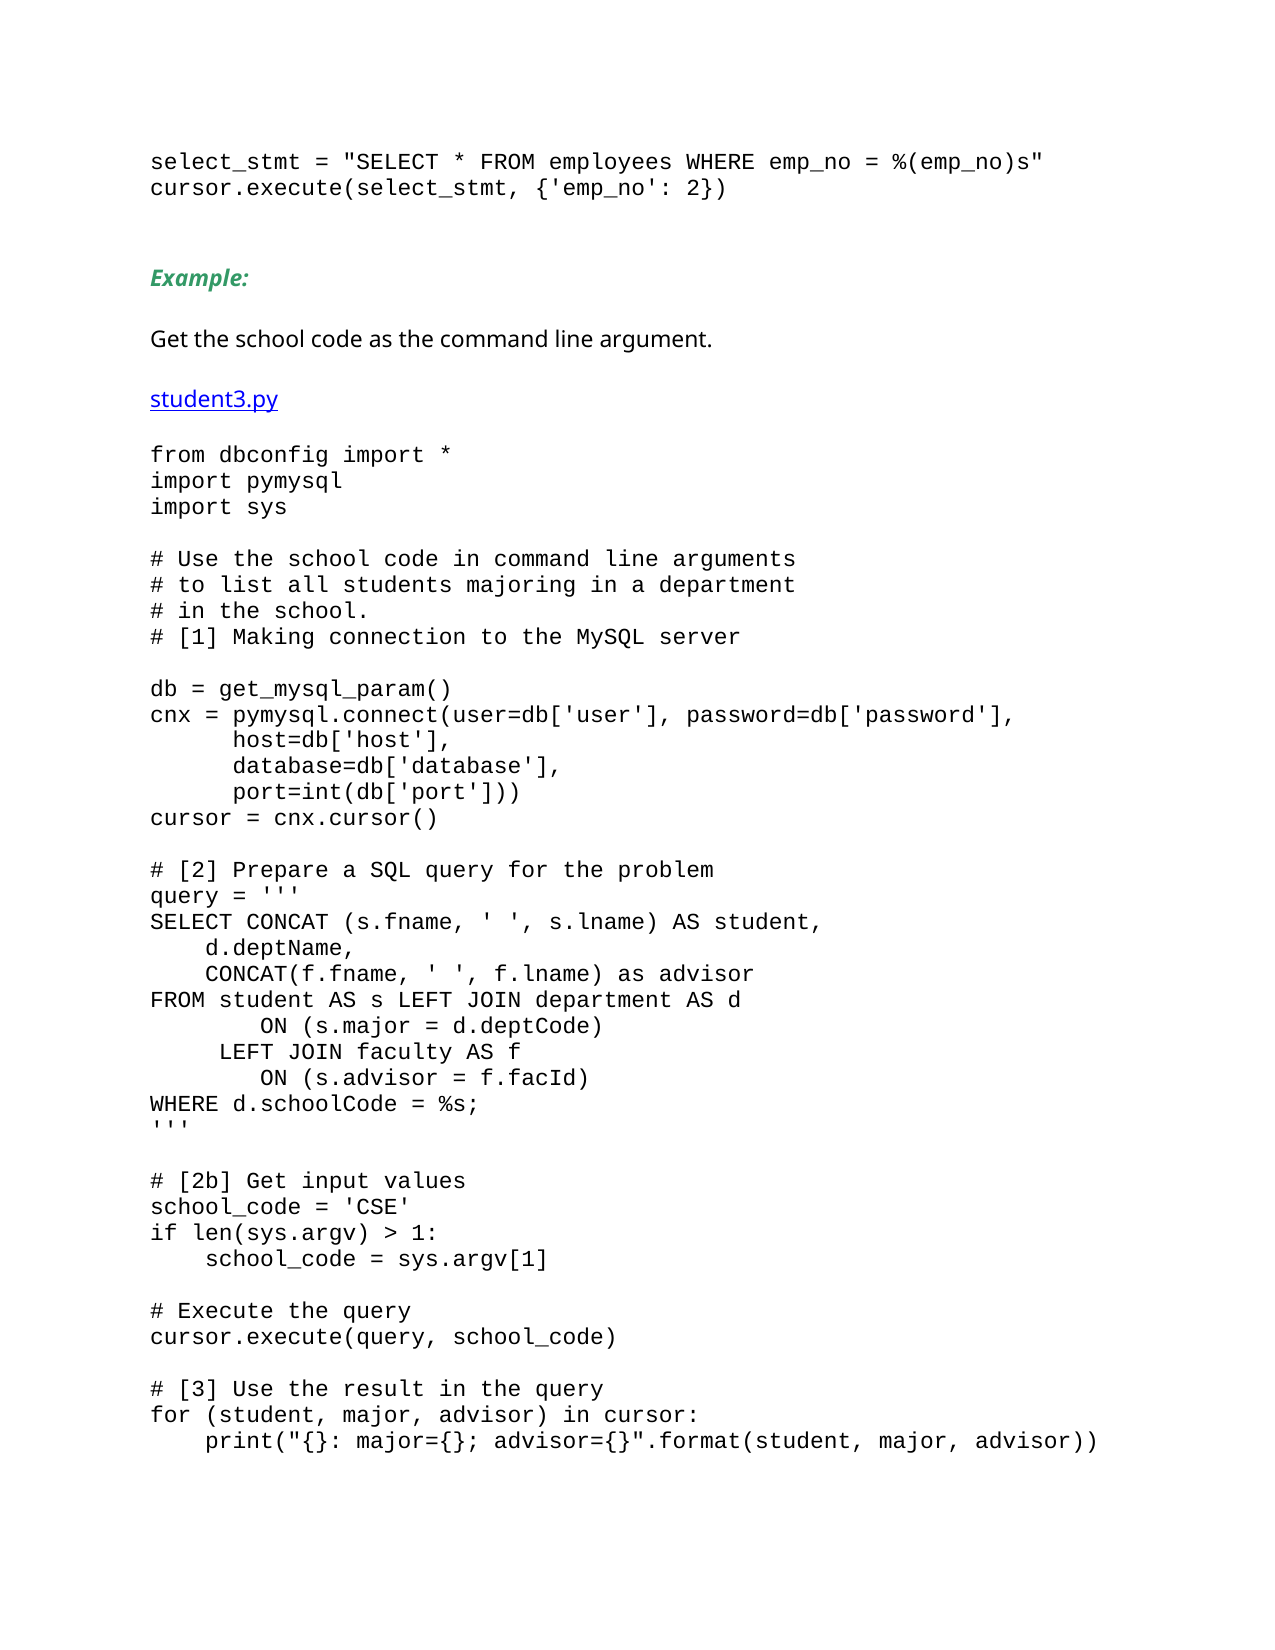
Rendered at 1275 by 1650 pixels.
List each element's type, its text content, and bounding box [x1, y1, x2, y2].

text Example: [150, 262, 1125, 293]
text student3.py [150, 383, 1125, 414]
text Get the school code as the command line argument. [150, 323, 1125, 354]
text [150, 150, 1125, 233]
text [150, 443, 1125, 1481]
